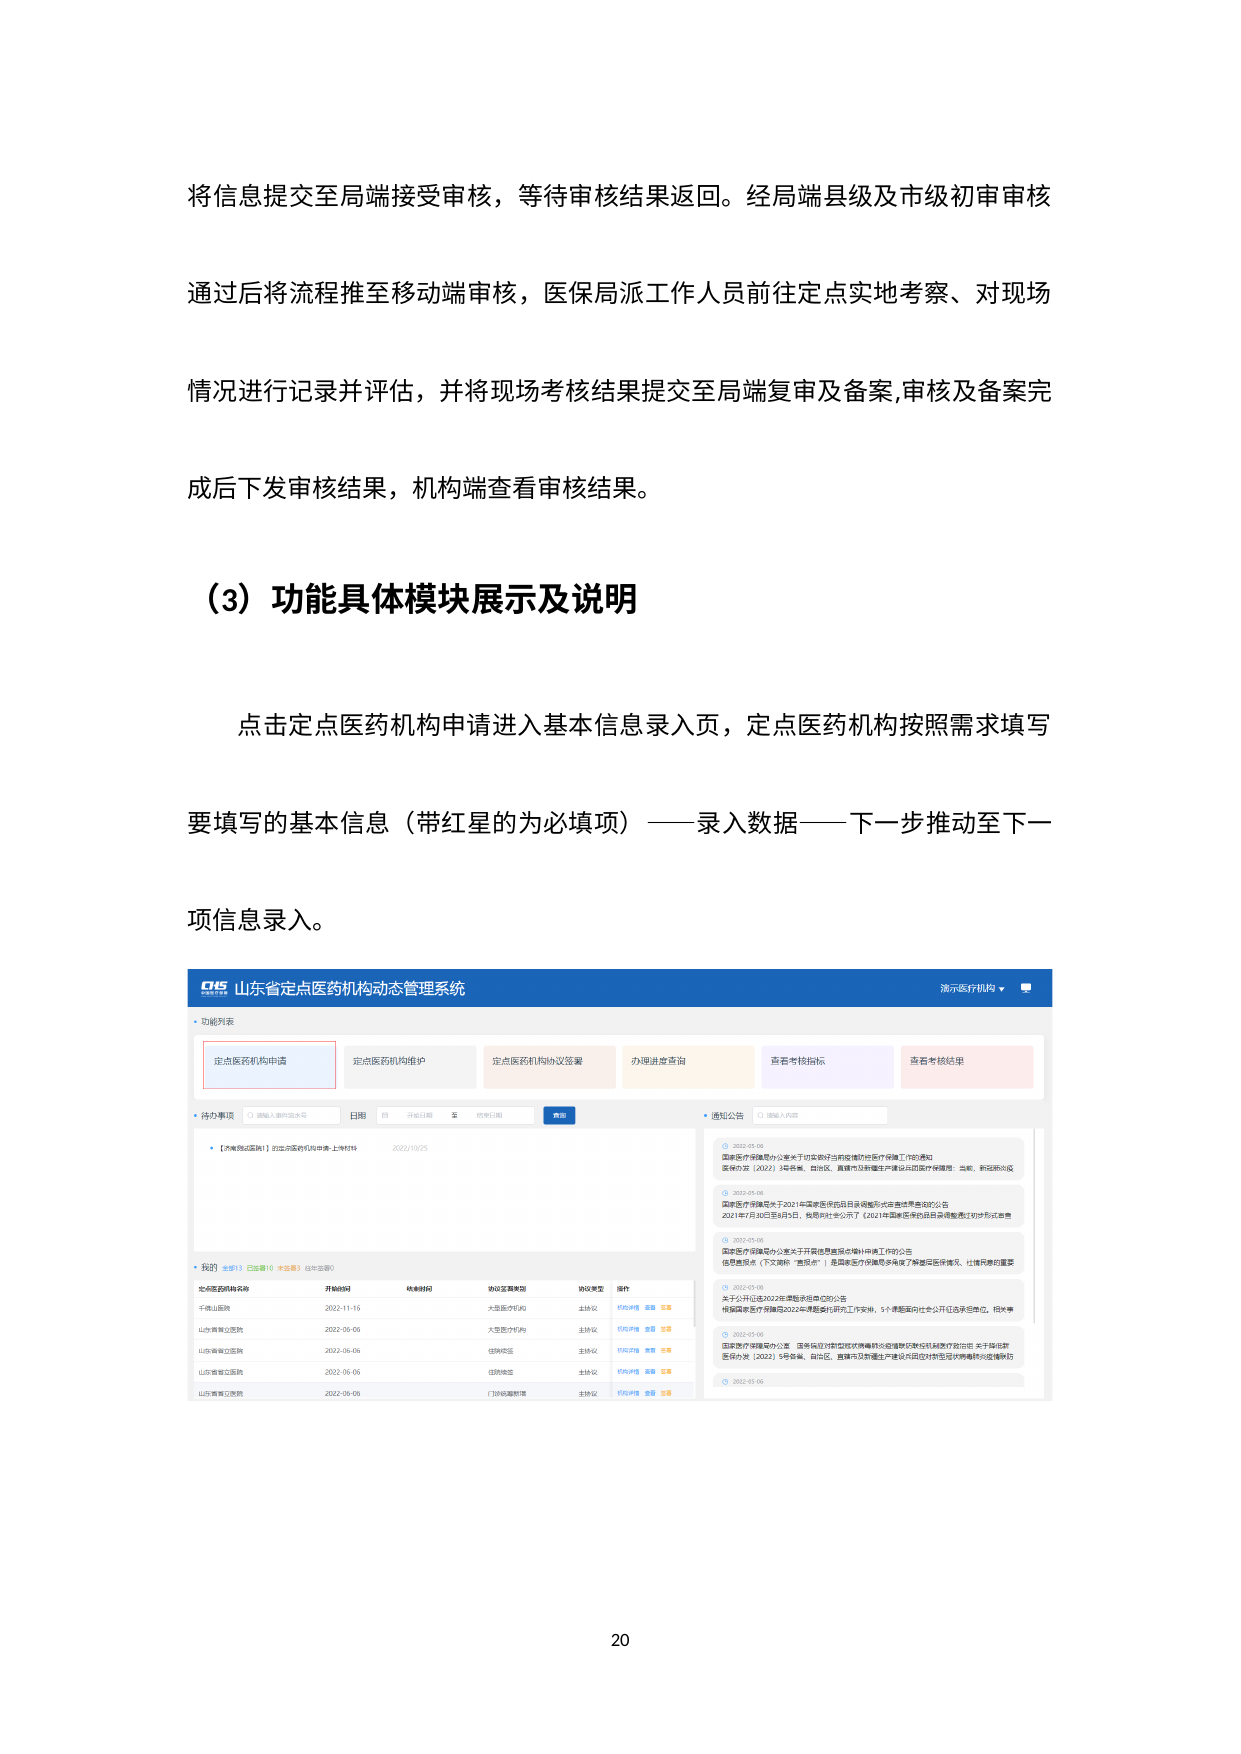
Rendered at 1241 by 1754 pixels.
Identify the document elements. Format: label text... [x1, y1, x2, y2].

picture [187, 969, 1053, 1401]
subtitle （3）功能具体模块展示及说明 [187, 565, 1053, 630]
text 点击定点医药机构申请进入基本信息录入页，定点医药机构按照需求填写要填写的基本信息（带红星的为必填项）——录入数据——下一步推动至下一项信息录入。 [187, 691, 1053, 951]
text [187, 162, 1053, 519]
